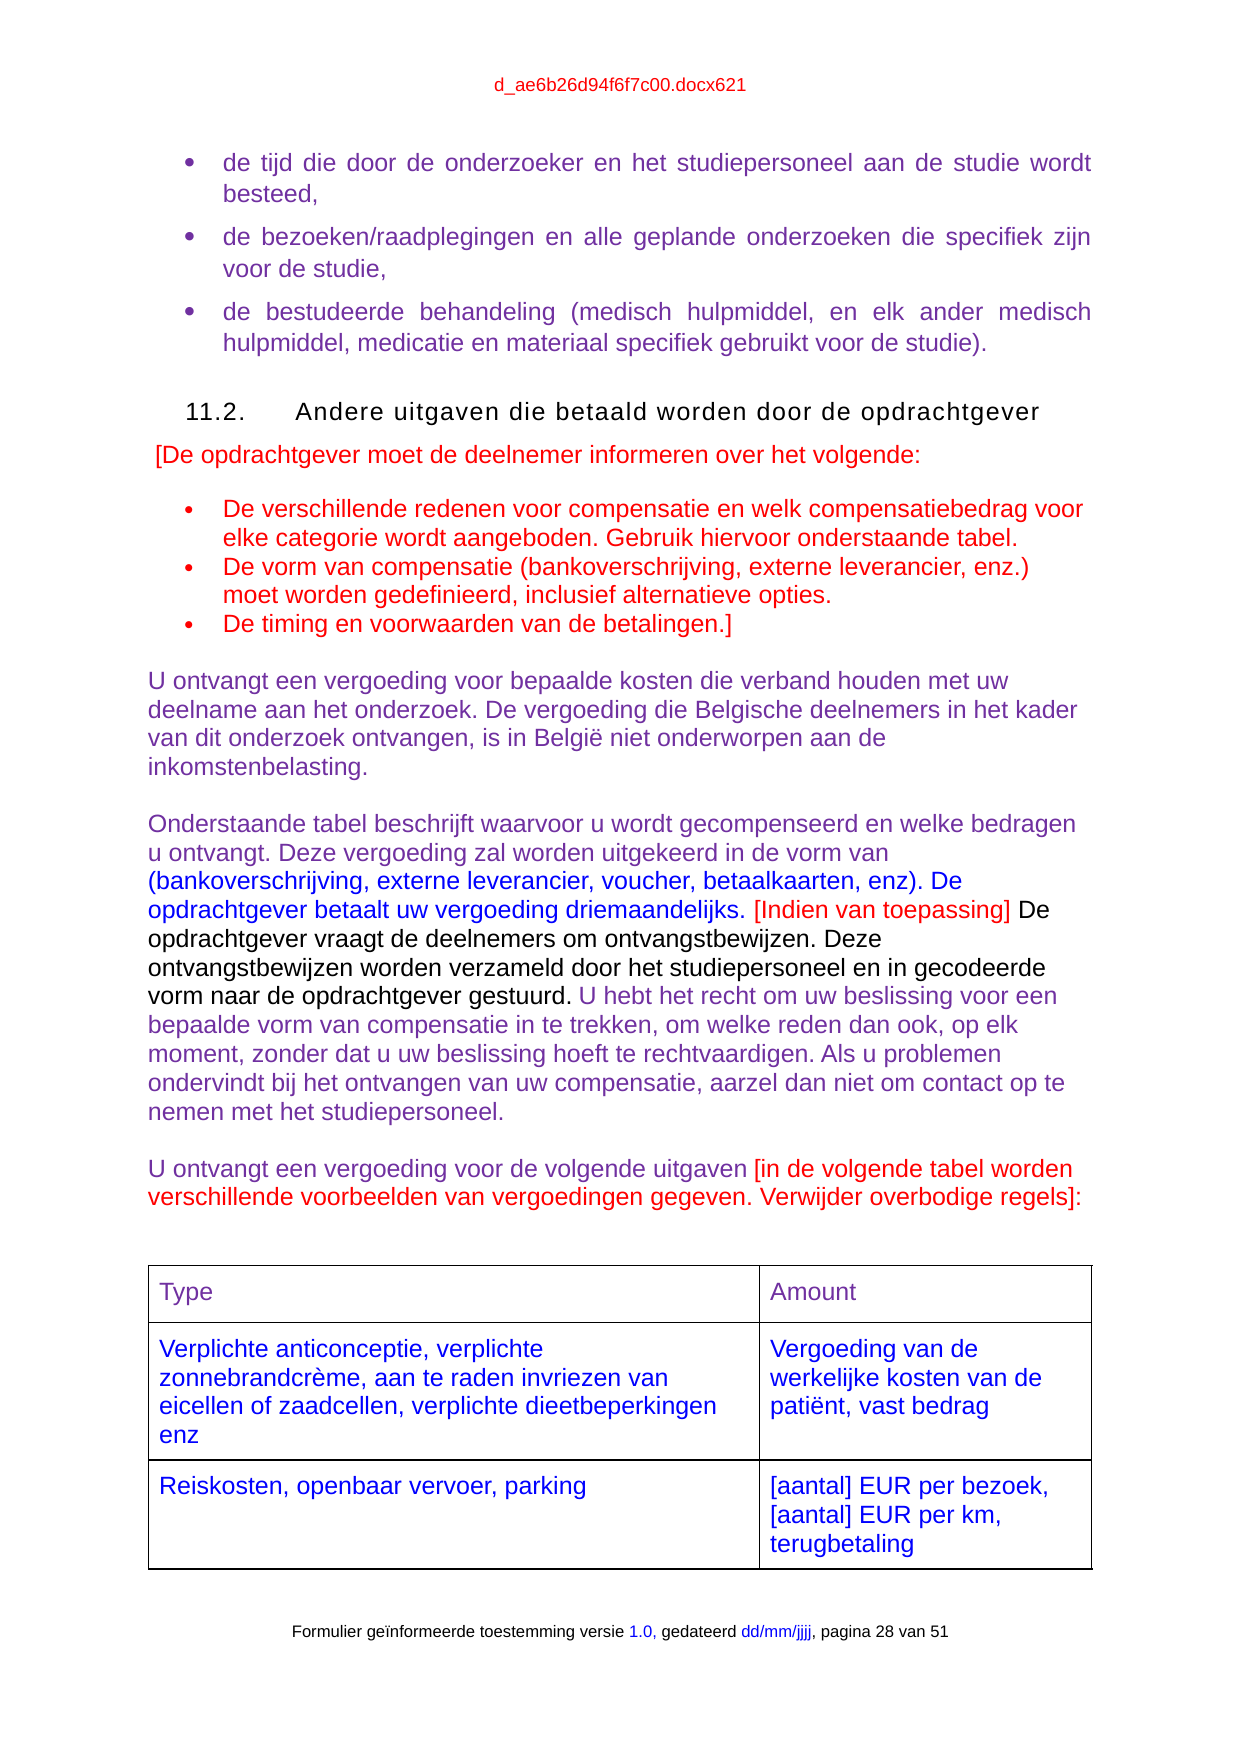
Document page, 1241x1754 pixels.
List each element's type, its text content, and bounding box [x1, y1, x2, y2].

table_cell [aantal] EUR per bezoek, [aantal] EUR per km, terugbetaling [760, 1461, 1091, 1568]
list de tijd die door de onderzoeker en het studiepersoneel aan de studie wordt besteed, [185, 148, 1092, 208]
list De verschillende redenen voor compensatie en welk compensatiebedrag voor elke categorie wordt aangeboden. Gebruik hiervoor onderstaande tabel. [185, 494, 1092, 552]
text Onderstaande tabel beschrijft waarvoor u wordt gecompenseerd en welke bedragen u ontvangt. Deze vergoeding zal worden uitgekeerd in de vorm van (bankoverschrijving, externe leverancier, voucher, betaalkaarten, enz). De opdrachtgever betaalt uw vergoeding driemaandelijks. [Indien van toepassing] De opdrachtgever vraagt de deelnemers om ontvangstbewijzen. Deze ontvangstbewijzen worden verzameld door het studiepersoneel en in gecodeerde vorm naar de opdrachtgever gestuurd. U hebt het recht om uw beslissing voor een bepaalde vorm van compensatie in te trekken, om welke reden dan ook, op elk moment, zonder dat u uw beslissing hoeft te rechtvaardigen. Als u problemen ondervindt bij het ontvangen van uw compensatie, aarzel dan niet om contact op te nemen met het studiepersoneel. [148, 809, 1092, 1126]
text U ontvangt een vergoeding voor bepaalde kosten die verband houden met uw deelname aan het onderzoek. De vergoeding die Belgische deelnemers in het kader van dit onderzoek ontvangen, is in België niet onderworpen aan de inkomstenbelasting. [148, 666, 1092, 781]
text U ontvangt een vergoeding voor de volgende uitgaven [in de volgende tabel worden verschillende voorbeelden van vergoedingen gegeven. Verwijder overbodige regels]: [148, 1153, 1092, 1211]
table_cell Verplichte anticonceptie, verplichte zonnebrandcrème, aan te raden invriezen van eicellen of zaadcellen, verplichte dieetbeperkingen enz [149, 1323, 759, 1459]
table_cell Vergoeding van de werkelijke kosten van de patiënt, vast bedrag [760, 1323, 1091, 1459]
table_header Amount [760, 1266, 1091, 1322]
subtitle Andere uitgaven die betaald worden door de opdrachtgever [185, 397, 1092, 426]
list De vorm van compensatie (bankoverschrijving, externe leverancier, enz.) moet worden gedefinieerd, inclusief alternatieve opties. [185, 552, 1092, 609]
table_cell Reiskosten, openbaar vervoer, parking [149, 1461, 759, 1568]
list de bestudeerde behandeling (medisch hulpmiddel, en elk ander medisch hulpmiddel, medicatie en materiaal specifiek gebruikt voor de studie). [185, 297, 1092, 357]
text [De opdrachtgever moet de deelnemer informeren over het volgende: [148, 440, 1092, 469]
table_header Type [149, 1266, 759, 1322]
list de bezoeken/raadplegingen en alle geplande onderzoeken die specifiek zijn voor de studie, [185, 222, 1092, 282]
list De timing en voorwaarden van de betalingen.] [185, 609, 1092, 638]
